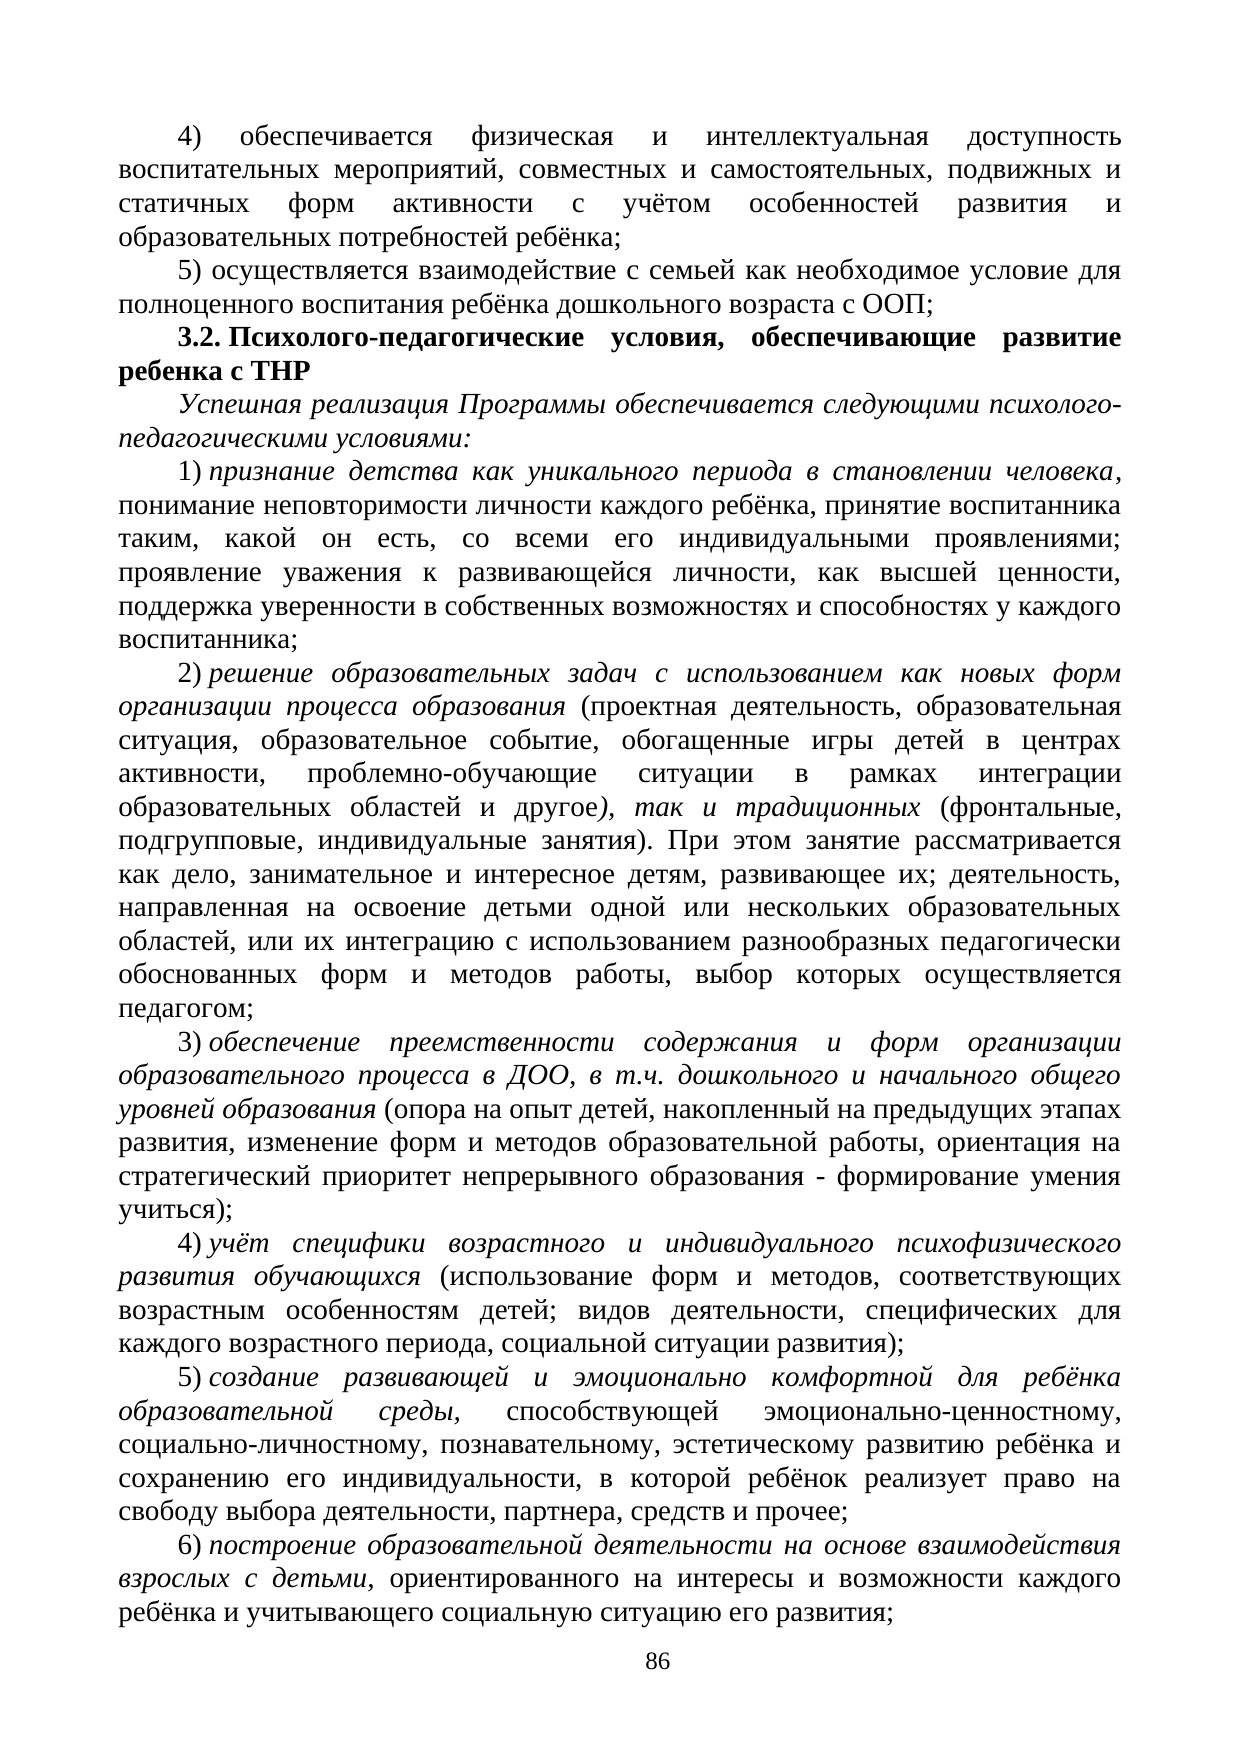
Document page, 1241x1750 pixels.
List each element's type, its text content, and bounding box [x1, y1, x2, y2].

text 4) учёт специфики возрастного и индивидуального психофизического развития обучающихся (использование форм и методов, соответствующих возрастным особенностям детей; видов деятельности, специфических для каждого возрастного периода, социальной ситуации развития); [118, 1225, 1122, 1359]
text 5) осуществляется взаимодействие с семьей как необходимое условие для полноценного воспитания ребёнка дошкольного возраста с ООП; [118, 252, 1122, 319]
text 1) признание детства как уникального периода в становлении человека, понимание неповторимости личности каждого ребёнка, принятие воспитанника таким, какой он есть, со всеми его индивидуальными проявлениями; проявление уважения к развивающейся личности, как высшей ценности, поддержка уверенности в собственных возможностях и способностях у каждого воспитанника; [118, 453, 1122, 655]
text 3.2. Психолого-педагогические условия, обеспечивающие развитие ребенка с ТНР [118, 319, 1122, 386]
text 2) решение образовательных задач с использованием как новых форм организации процесса образования (проектная деятельность, образовательная ситуация, образовательное событие, обогащенные игры детей в центрах активности, проблемно-обучающие ситуации в рамках интеграции образовательных областей и другое), так и традиционных (фронтальные, подгрупповые, индивидуальные занятия). При этом занятие рассматривается как дело, занимательное и интересное детям, развивающее их; деятельность, направленная на освоение детьми одной или нескольких образовательных областей, или их интеграцию с использованием разнообразных педагогически обоснованных форм и методов работы, выбор которых осуществляется педагогом; [118, 655, 1122, 1024]
text 3) обеспечение преемственности содержания и форм организации образовательного процесса в ДОО, в т.ч. дошкольного и начального общего уровней образования (опора на опыт детей, накопленный на предыдущих этапах развития, изменение форм и методов образовательной работы, ориентация на стратегический приоритет непрерывного образования - формирование умения учиться); [118, 1024, 1122, 1225]
text 4) обеспечивается физическая и интеллектуальная доступность воспитательных мероприятий, совместных и самостоятельных, подвижных и статичных форм активности с учётом особенностей развития и образовательных потребностей ребёнка; [118, 118, 1122, 252]
text Успешная реализация Программы обеспечивается следующими психолого-педагогическими условиями: [118, 386, 1122, 453]
text 5) создание развивающей и эмоционально комфортной для ребёнка образовательной среды, способствующей эмоционально-ценностному, социально-личностному, познавательному, эстетическому развитию ребёнка и сохранению его индивидуальности, в которой ребёнок реализует право на свободу выбора деятельности, партнера, средств и прочее; [118, 1359, 1122, 1527]
text 6) построение образовательной деятельности на основе взаимодействия взрослых с детьми, ориентированного на интересы и возможности каждого ребёнка и учитывающего социальную ситуацию его развития; [118, 1527, 1122, 1627]
